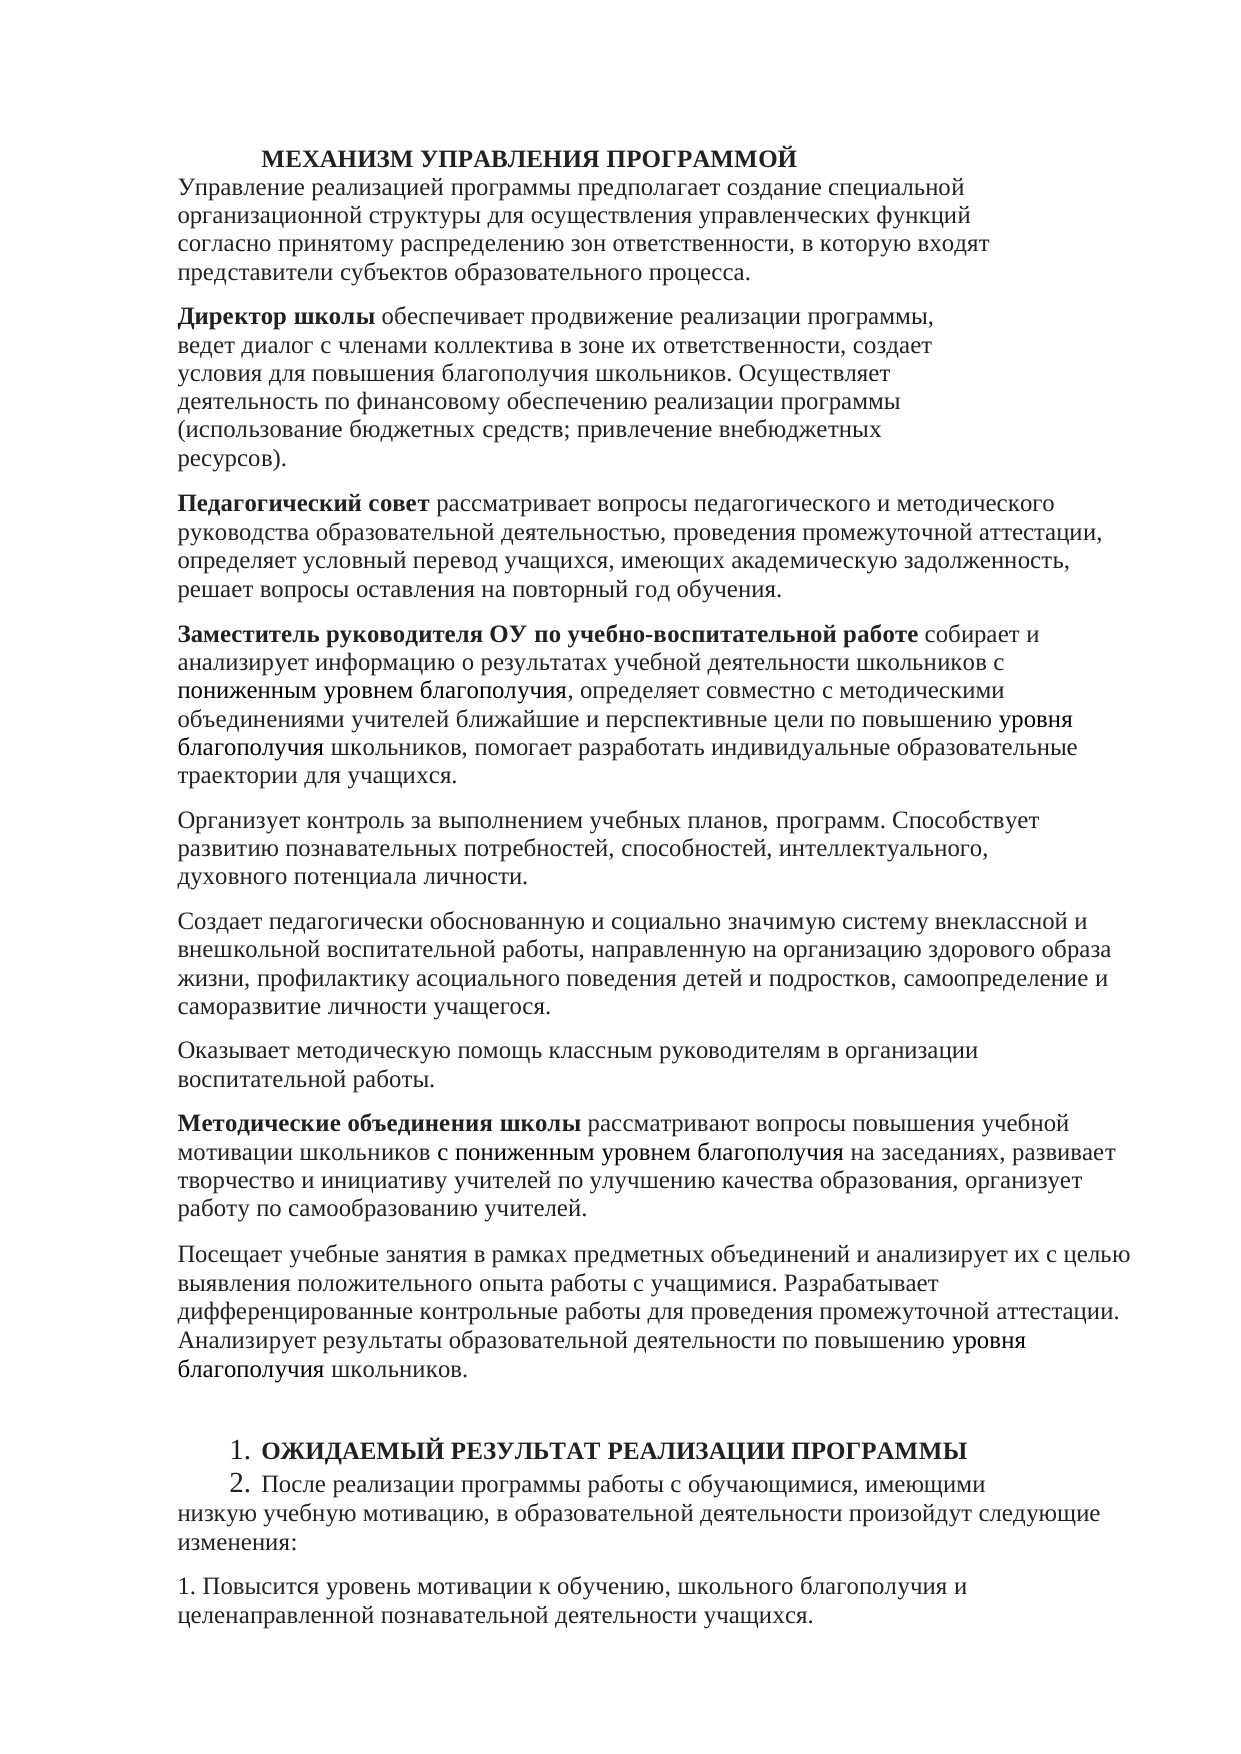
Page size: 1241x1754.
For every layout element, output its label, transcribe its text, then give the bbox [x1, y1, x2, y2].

text Организует контроль за выполнением учебных планов, программ. Способствует развитию познавательных потребностей, способностей, интеллектуального, духовного потенциала личности. [177, 806, 1056, 890]
list МЕХАНИЗМ УПРАВЛЕНИЯ ПРОГРАММОЙ [261, 144, 1010, 173]
text Педагогический совет рассматривает вопросы педагогического и методического руководства образовательной деятельностью, проведения промежуточной аттестации, определяет условный перевод учащихся, имеющих академическую задолженность, решает вопросы оставления на повторный год обучения. [177, 488, 1109, 603]
text Директор школы обеспечивает продвижение реализации программы, ведет диалог с членами коллектива в зоне их ответственности, создает условия для повышения благополучия школьников. Осуществляет деятельность по финансовому обеспечению реализации программы (использование бюджетных средств; привлечение внебюджетных ресурсов). [177, 302, 987, 471]
text Создает педагогически обоснованную и социально значимую систему внеклассной и внешкольной воспитательной работы, направленную на организацию здорового образа жизни, профилактику асоциального поведения детей и подростков, самоопределение и саморазвитие личности учащегося. [177, 907, 1114, 1020]
list После реализации программы работы с обучающимися, имеющими [229, 1466, 1123, 1499]
text Методические объединения школы рассматривают вопросы повышения учебной мотивации школьников с пониженным уровнем благополучия на заседаниях, развивает творчество и инициативу учителей по улучшению качества образования, организует работу по самообразованию учителей. [177, 1109, 1152, 1222]
text низкую учебную мотивацию, в образовательной деятельности произойдут следующие изменения: [177, 1499, 1111, 1556]
text Управление реализацией программы предполагает создание специальной организационной структуры для осуществления управленческих функций согласно принятому распределению зон ответственности, в которую входят представители субъектов образовательного процесса. [177, 173, 1010, 285]
text Посещает учебные занятия в рамках предметных объединений и анализирует их с целью выявления положительного опыта работы с учащимися. Разрабатывает дифференцированные контрольные работы для проведения промежуточной аттестации. Анализирует результаты образовательной деятельности по повышению уровня благополучия школьников. [177, 1239, 1150, 1383]
text Заместитель руководителя ОУ по учебно-воспитательной работе собирает и анализирует информацию о результатах учебной деятельности школьников с пониженным уровнем благополучия, определяет совместно с методическими объединениями учителей ближайшие и перспективные цели по повышению уровня благополучия школьников, помогает разработать индивидуальные образовательные траектории для учащихся. [177, 620, 1140, 789]
text Оказывает методическую помощь классным руководителям в организации воспитательной работы. [177, 1036, 1117, 1093]
list ОЖИДАЕМЫЙ РЕЗУЛЬТАТ РЕАЛИЗАЦИИ ПРОГРАММЫ [229, 1433, 1123, 1466]
text 1. Повысится уровень мотивации к обучению, школьного благополучия и целенаправленной познавательной деятельности учащихся. [177, 1572, 1104, 1629]
